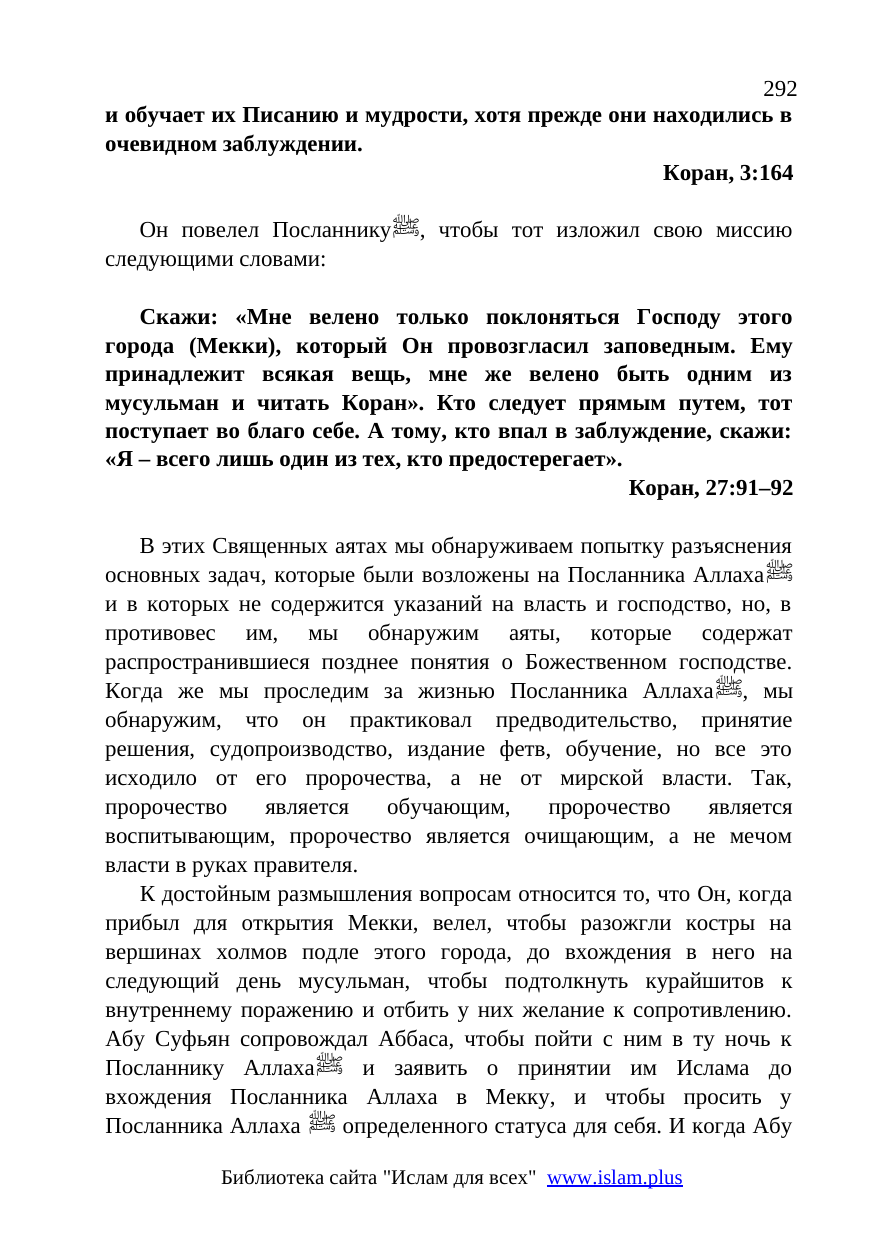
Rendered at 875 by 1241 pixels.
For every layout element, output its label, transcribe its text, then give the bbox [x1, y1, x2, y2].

text Коран, 27:91–92 [106, 474, 793, 501]
text Скажи: «Мне велено только поклоняться Господу этого города (Мекки), который Он провозгласил заповедным. Ему принадлежит всякая вещь, мне же велено быть одним из мусульман и читать Коран». Кто следует прямым путем, тот поступает во благо себе. А тому, кто впал в заблуждение, скажи: «Я – всего лишь один из тех, кто предостерегает». [105, 303, 793, 472]
text Коран, 3:164 [106, 158, 793, 185]
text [105, 880, 793, 1138]
text Он повелел Посланникуﷺ, чтобы тот изложил свою миссию следующими словами: [105, 216, 793, 272]
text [105, 101, 793, 156]
text В этих Священных аятах мы обнаруживаем попытку разъяснения основных задач, которые были возложены на Посланника Аллахаﷺ и в которых не содержится указаний на власть и господство, но, в противовес им, мы обнаружим аяты, которые содержат распространившиеся позднее понятия о Божественном господстве. Когда же мы проследим за жизнью Посланника Аллахаﷺ, мы обнаружим, что он практиковал предводительство, принятие решения, судопроизводство, издание фетв, обучение, но все это исходило от его пророчества, а не от мирской власти. Так, пророчество является обучающим, пророчество является воспитывающим, пророчество является очищающим, а не мечом власти в руках правителя. [105, 532, 793, 877]
